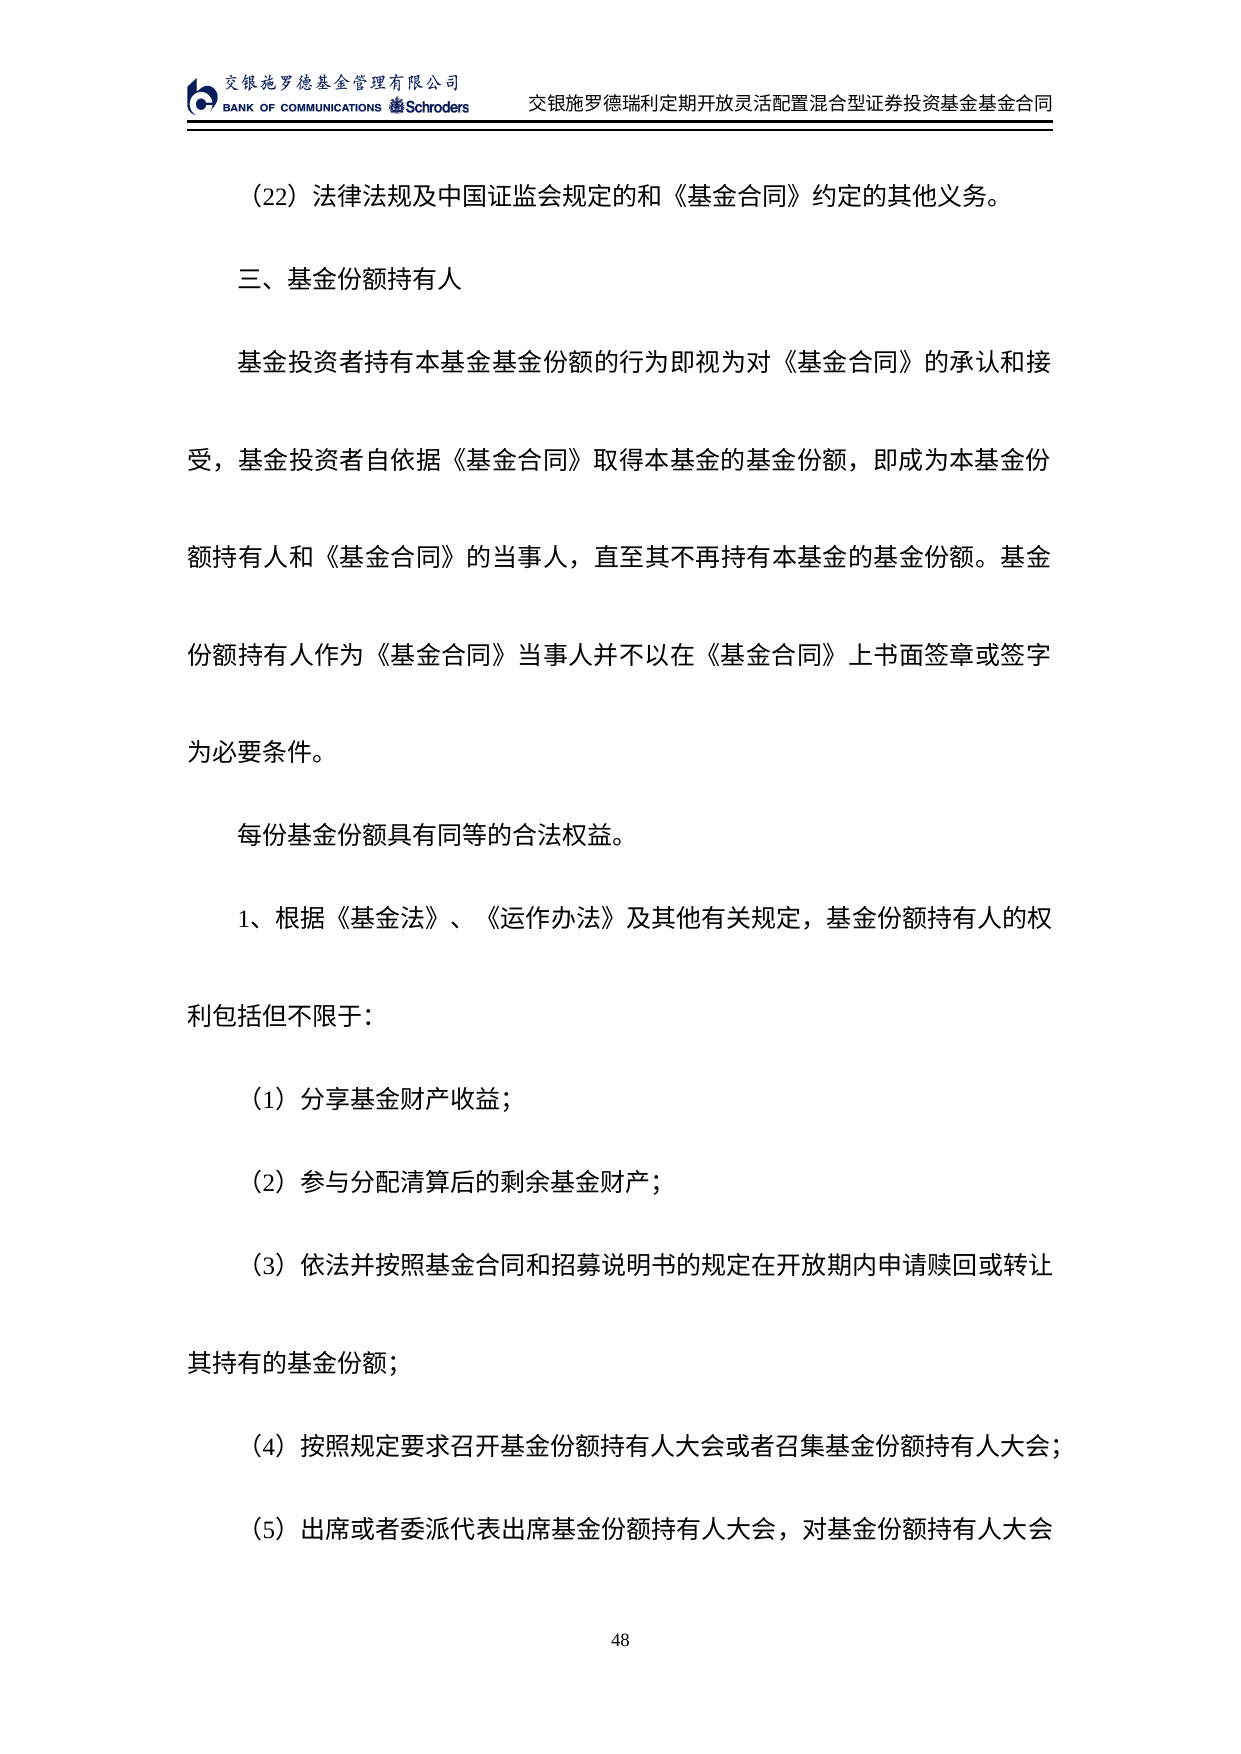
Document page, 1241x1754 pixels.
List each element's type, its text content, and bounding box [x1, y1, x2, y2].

text （4）按照规定要求召开基金份额持有人大会或者召集基金份额持有人大会； [187, 1412, 1053, 1477]
text 三、基金份额持有人 [187, 245, 1053, 310]
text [187, 1495, 1053, 1560]
picture [187, 74, 469, 115]
text 1、根据《基金法》、《运作办法》及其他有关规定，基金份额持有人的权利包括但不限于： [187, 884, 1053, 1047]
text 基金投资者持有本基金基金份额的行为即视为对《基金合同》的承认和接受，基金投资者自依据《基金合同》取得本基金的基金份额，即成为本基金份额持有人和《基金合同》的当事人，直至其不再持有本基金的基金份额。基金份额持有人作为《基金合同》当事人并不以在《基金合同》上书面签章或签字为必要条件。 [187, 328, 1053, 783]
text （3）依法并按照基金合同和招募说明书的规定在开放期内申请赎回或转让其持有的基金份额； [187, 1231, 1053, 1394]
text （22）法律法规及中国证监会规定的和《基金合同》约定的其他义务。 [187, 162, 1053, 227]
text （1）分享基金财产收益； [187, 1065, 1053, 1130]
text （2）参与分配清算后的剩余基金财产； [187, 1148, 1053, 1213]
text 每份基金份额具有同等的合法权益。 [187, 801, 1053, 866]
